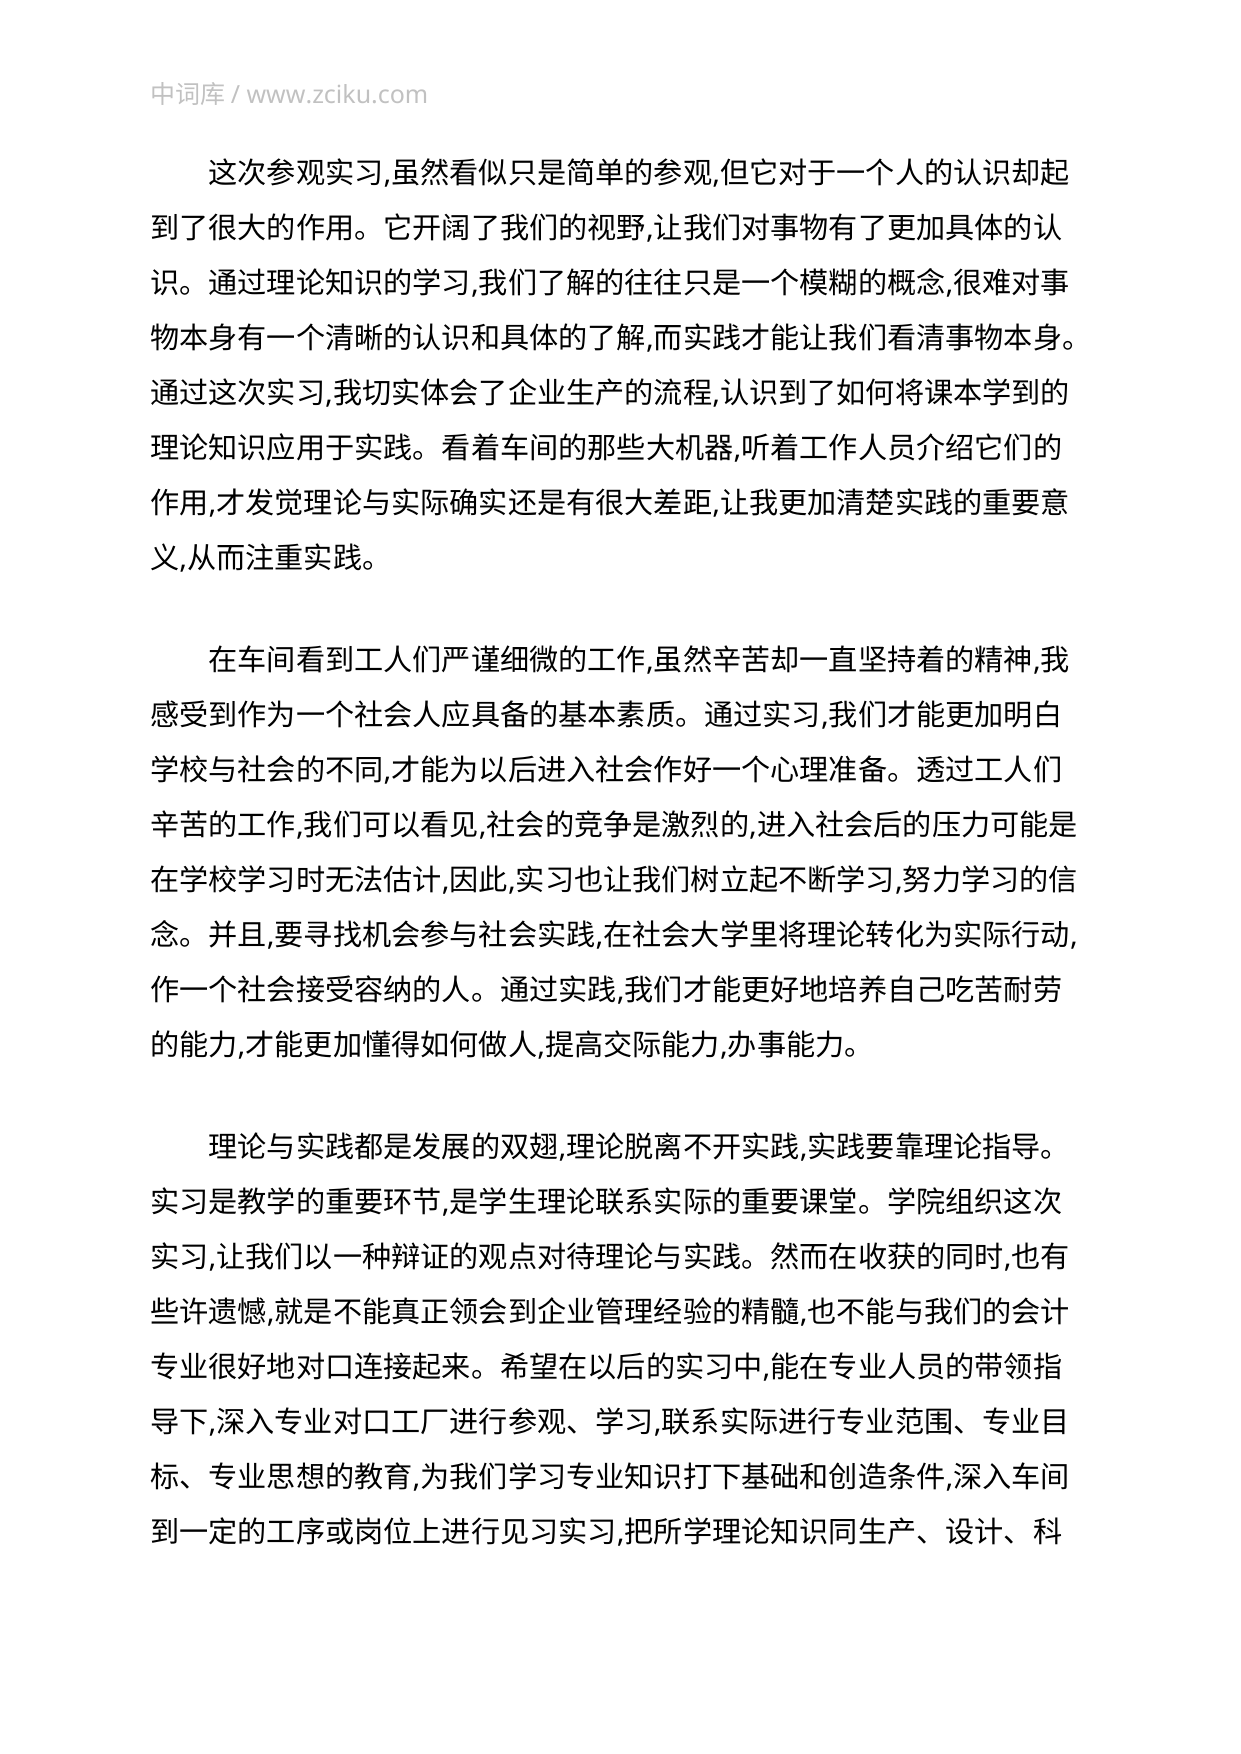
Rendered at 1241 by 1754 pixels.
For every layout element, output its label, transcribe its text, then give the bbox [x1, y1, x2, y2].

text 这次参观实习,虽然看似只是简单的参观,但它对于一个人的认识却起到了很大的作用。它开阔了我们的视野,让我们对事物有了更加具体的认识。通过理论知识的学习,我们了解的往往只是一个模糊的概念,很难对事物本身有一个清晰的认识和具体的了解,而实践才能让我们看清事物本身。通过这次实习,我切实体会了企业生产的流程,认识到了如何将课本学到的理论知识应用于实践。看着车间的那些大机器,听着工作人员介绍它们的作用,才发觉理论与实际确实还是有很大差距,让我更加清楚实践的重要意义,从而注重实践。 [150, 150, 1090, 577]
text 在车间看到工人们严谨细微的工作,虽然辛苦却一直坚持着的精神,我感受到作为一个社会人应具备的基本素质。通过实习,我们才能更加明白学校与社会的不同,才能为以后进入社会作好一个心理准备。透过工人们辛苦的工作,我们可以看见,社会的竞争是激烈的,进入社会后的压力可能是在学校学习时无法估计,因此,实习也让我们树立起不断学习,努力学习的信念。并且,要寻找机会参与社会实践,在社会大学里将理论转化为实际行动,作一个社会接受容纳的人。通过实践,我们才能更好地培养自己吃苦耐劳的能力,才能更加懂得如何做人,提高交际能力,办事能力。 [150, 637, 1090, 1064]
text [150, 1124, 1090, 1551]
